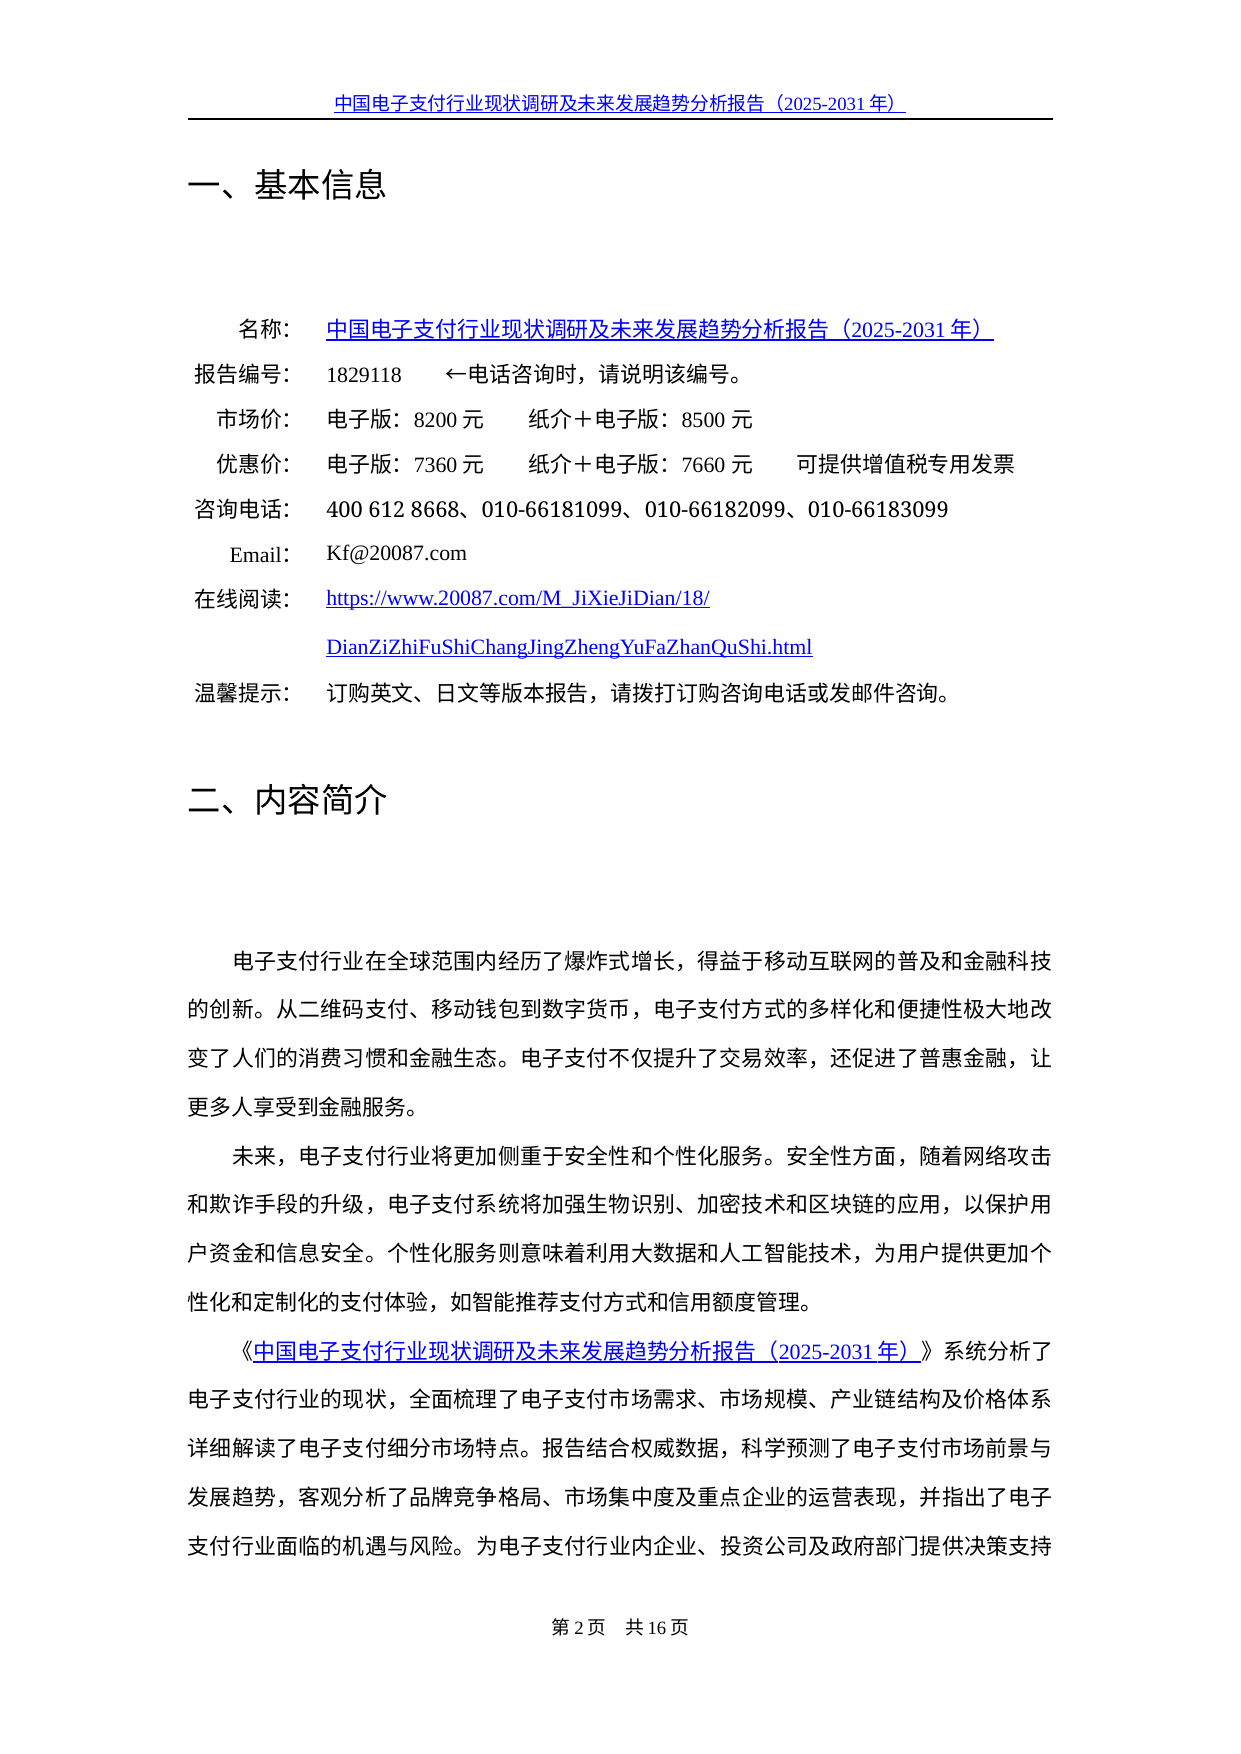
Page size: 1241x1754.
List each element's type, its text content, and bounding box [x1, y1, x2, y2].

table_cell 优惠价： [167, 447, 315, 492]
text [187, 943, 1053, 1561]
table_cell [315, 582, 1073, 675]
table_cell 在线阅读： [167, 582, 315, 675]
title 二、内容简介 [187, 766, 1053, 831]
table_cell 温馨提示： [167, 675, 315, 720]
table_cell 咨询电话： [167, 492, 315, 537]
table_cell 报告编号： [167, 357, 315, 402]
table_cell Email： [167, 537, 315, 582]
table_cell 市场价： [167, 402, 315, 447]
title 一、基本信息 [187, 150, 1053, 215]
table_cell 订购英文、日文等版本报告，请拨打订购咨询电话或发邮件咨询。 [315, 675, 1073, 720]
table_header 中国电子支付行业现状调研及未来发展趋势分析报告（2025-2031年） [315, 312, 1073, 357]
table_cell 400 612 8668、010-66181099、010-66182099、010-66183099 [315, 492, 1073, 537]
table_cell 1829118 ←电话咨询时，请说明该编号。 [315, 357, 1073, 402]
table_cell Kf@20087.com [315, 537, 1073, 582]
table_cell 电子版：8200 元 纸介＋电子版：8500 元 [315, 402, 1073, 447]
table_header 名称： [167, 312, 315, 357]
table_cell 电子版：7360 元 纸介＋电子版：7660 元 可提供增值税专用发票 [315, 447, 1073, 492]
